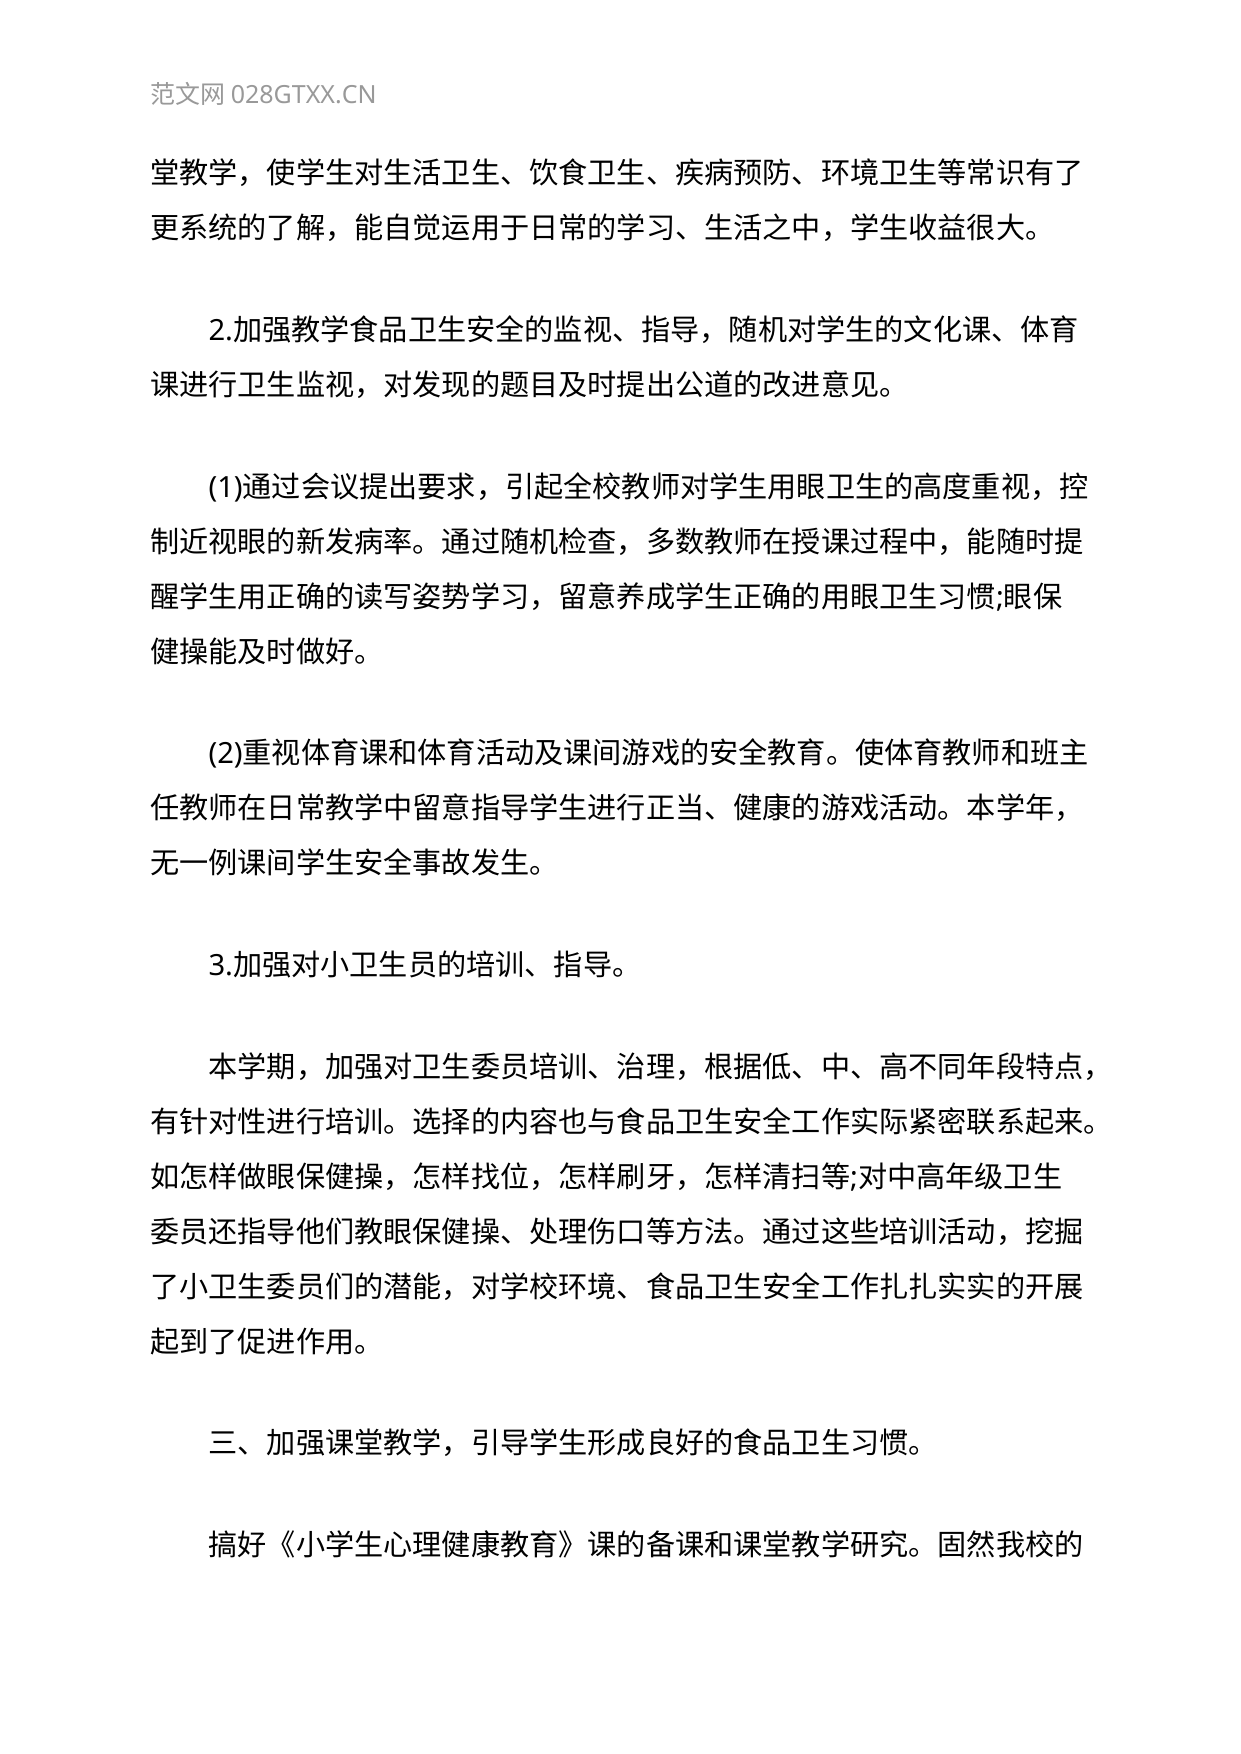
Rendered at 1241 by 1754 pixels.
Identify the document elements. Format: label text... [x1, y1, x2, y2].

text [150, 1522, 1090, 1564]
text 3.加强对小卫生员的培训、指导。 [150, 942, 1090, 984]
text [150, 150, 1090, 247]
text 2.加强教学食品卫生安全的监视、指导，随机对学生的文化课、体育课进行卫生监视，对发现的题目及时提出公道的改进意见。 [150, 307, 1090, 404]
text (1)通过会议提出要求，引起全校教师对学生用眼卫生的高度重视，控制近视眼的新发病率。通过随机检查，多数教师在授课过程中，能随时提醒学生用正确的读写姿势学习，留意养成学生正确的用眼卫生习惯;眼保健操能及时做好。 [150, 463, 1090, 671]
text 三、加强课堂教学，引导学生形成良好的食品卫生习惯。 [150, 1420, 1090, 1462]
text (2)重视体育课和体育活动及课间游戏的安全教育。使体育教师和班主任教师在日常教学中留意指导学生进行正当、健康的游戏活动。本学年，无一例课间学生安全事故发生。 [150, 730, 1090, 882]
text 本学期，加强对卫生委员培训、治理，根据低、中、高不同年段特点，有针对性进行培训。选择的内容也与食品卫生安全工作实际紧密联系起来。如怎样做眼保健操，怎样找位，怎样刷牙，怎样清扫等;对中高年级卫生委员还指导他们教眼保健操、处理伤口等方法。通过这些培训活动，挖掘了小卫生委员们的潜能，对学校环境、食品卫生安全工作扎扎实实的开展起到了促进作用。 [150, 1044, 1090, 1361]
